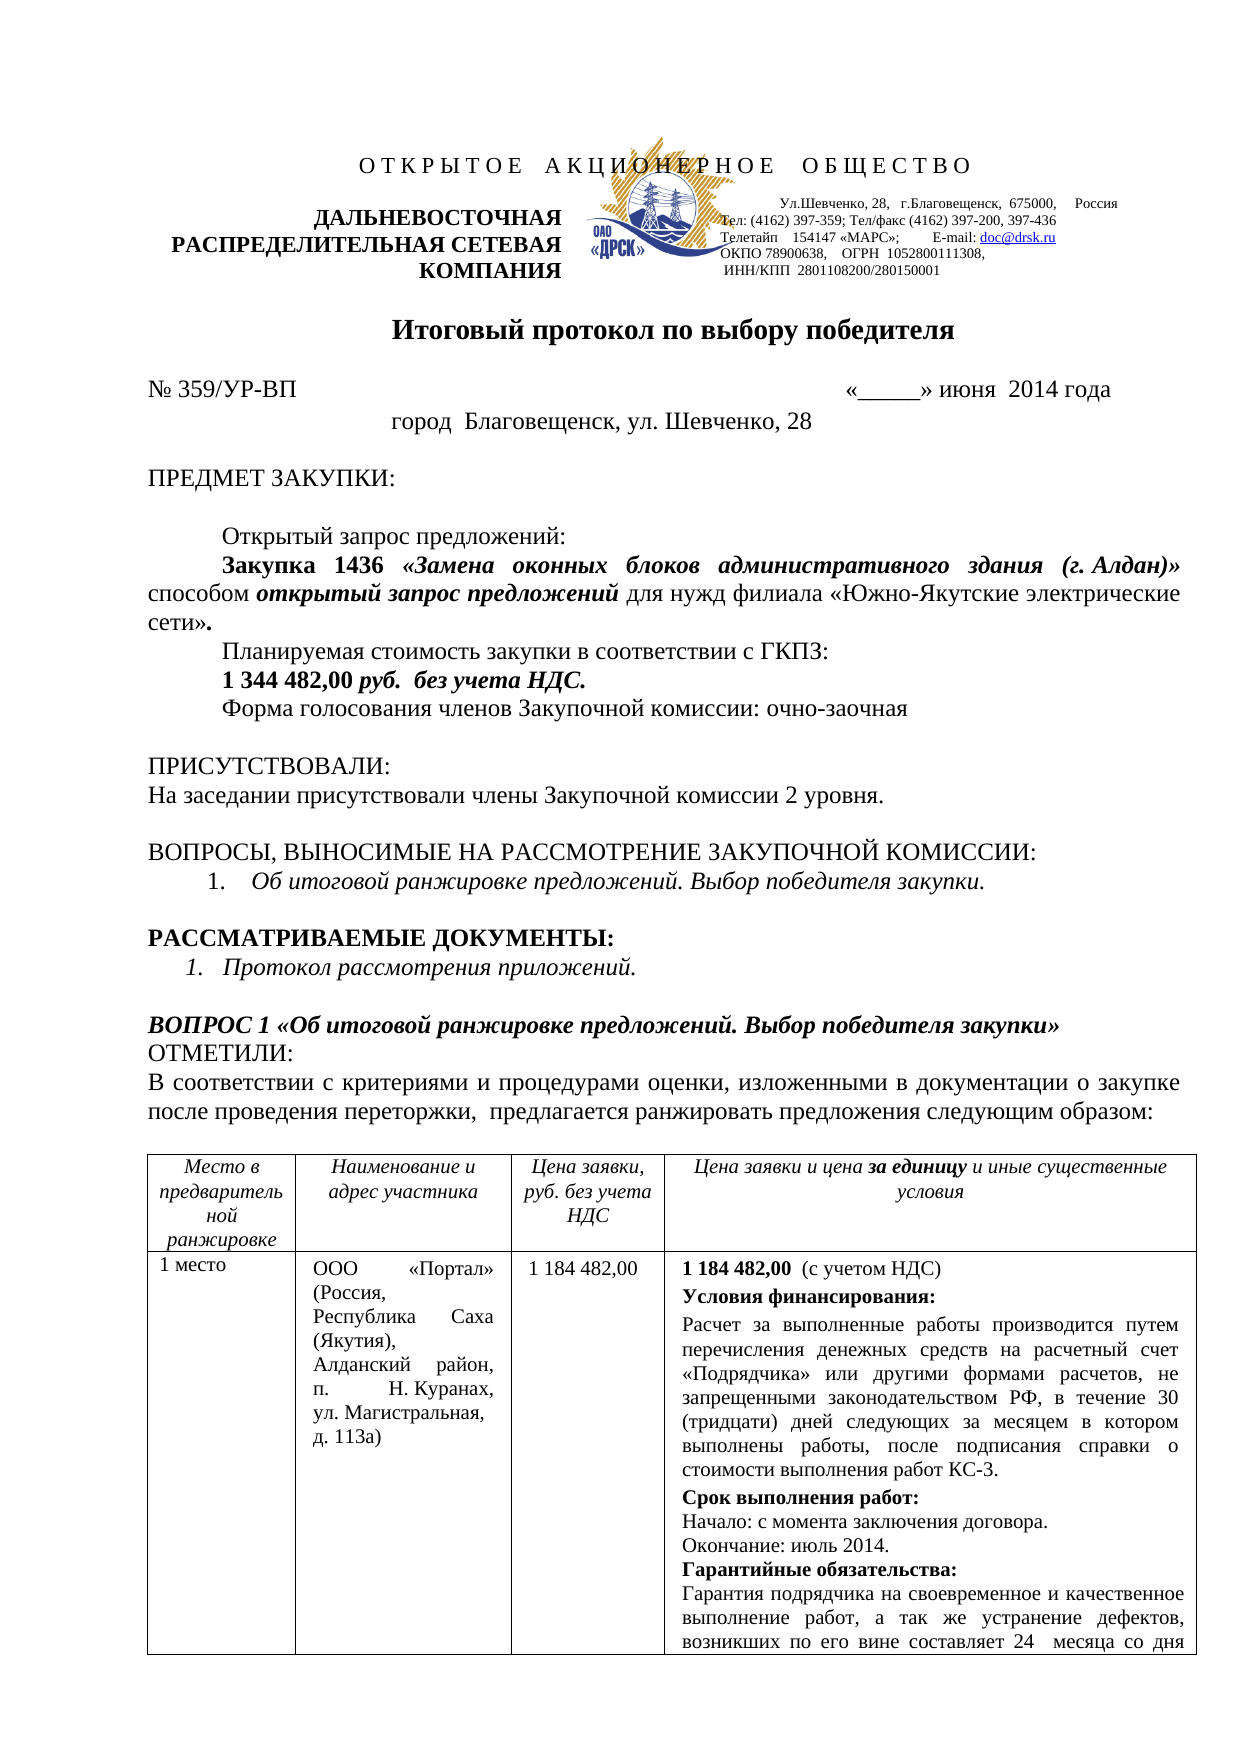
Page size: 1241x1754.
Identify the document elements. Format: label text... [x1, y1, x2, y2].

table_header [573, 178, 709, 283]
table_header № 359/УР-ВП [136, 375, 679, 406]
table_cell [665, 1252, 1196, 1653]
table_header Цена заявки, руб. без учета НДС [512, 1155, 664, 1251]
list Об итоговой ранжировке предложений. Выбор победителя закупки. [148, 866, 1181, 895]
table_header «_____» июня 2014 года [679, 375, 1122, 406]
text город Благовещенск, ул. Шевченко, 28 [148, 406, 1056, 435]
table_header Наименование и адрес участника [296, 1155, 511, 1251]
table_header ДАЛЬНЕВОСТОЧНАЯ РАСПРЕДЕЛИТЕЛЬНАЯ СЕТЕВАЯ КОМПАНИЯ [136, 178, 573, 283]
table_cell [296, 1252, 511, 1653]
list Открытый запрос предложений: [148, 521, 1181, 550]
text ВОПРОС 1 «Об итоговой ранжировке предложений. Выбор победителя закупки» [148, 1010, 1181, 1038]
list Протокол рассмотрения приложений. [185, 952, 1181, 981]
table_header Ул.Шевченко, 28, г.Благовещенск, 675000, Россия Тел: (4162) 397-359; Тел/факс (4162) 397-200, 397-436 Телетайп 154147 «МАРС»; E-mail: doc@drsk.ru ОКПО 78900638, ОГРН 1052800111308, ИНН/КПП 2801108200/280150001 [709, 178, 1152, 283]
list В соответствии с критериями и процедурами оценки, изложенными в документации о закупке после проведения переторжки, предлагается ранжировать предложения следующим образом: [148, 1067, 1181, 1125]
text На заседании присутствовали члены Закупочной комиссии 2 уровня. [148, 780, 1181, 808]
text Закупка 1436 «Замена оконных блоков административного здания (г. Алдан)» способом открытый запрос предложений для нужд филиала «Южно-Якутские электрические сети». [148, 550, 1181, 636]
text ВОПРОСЫ, ВЫНОСИМЫЕ НА РАССМОТРЕНИЕ ЗАКУПОЧНОЙ КОМИССИИ: [148, 837, 1181, 866]
text 1 344 482,00 руб. без учета НДС. [148, 665, 1181, 693]
table_cell 1 место [148, 1252, 295, 1653]
list Итоговый протокол по выбору победителя [148, 312, 1181, 346]
text ОТМЕТИЛИ: [148, 1038, 1181, 1067]
text О Т К Р Ы Т О Е А К Ц И О Н Е Р Н О Е О Б Щ Е С Т В О [148, 118, 1181, 178]
text Форма голосования членов Закупочной комиссии: очно-заочная [148, 693, 1181, 722]
text ПРИСУТСТВОВАЛИ: [148, 751, 1181, 780]
text РАССМАТРИВАЕМЫЕ ДОКУМЕНТЫ: [148, 923, 1181, 952]
table_header Цена заявки и цена за единицу и иные существенные условия [665, 1155, 1196, 1251]
list Планируемая стоимость закупки в соответствии с ГКПЗ: [148, 636, 1181, 665]
text ПРЕДМЕТ ЗАКУПКИ: [148, 463, 1181, 492]
table_header Место в предварительной ранжировке [148, 1155, 295, 1251]
table_cell 1 184 482,00 [512, 1252, 664, 1653]
